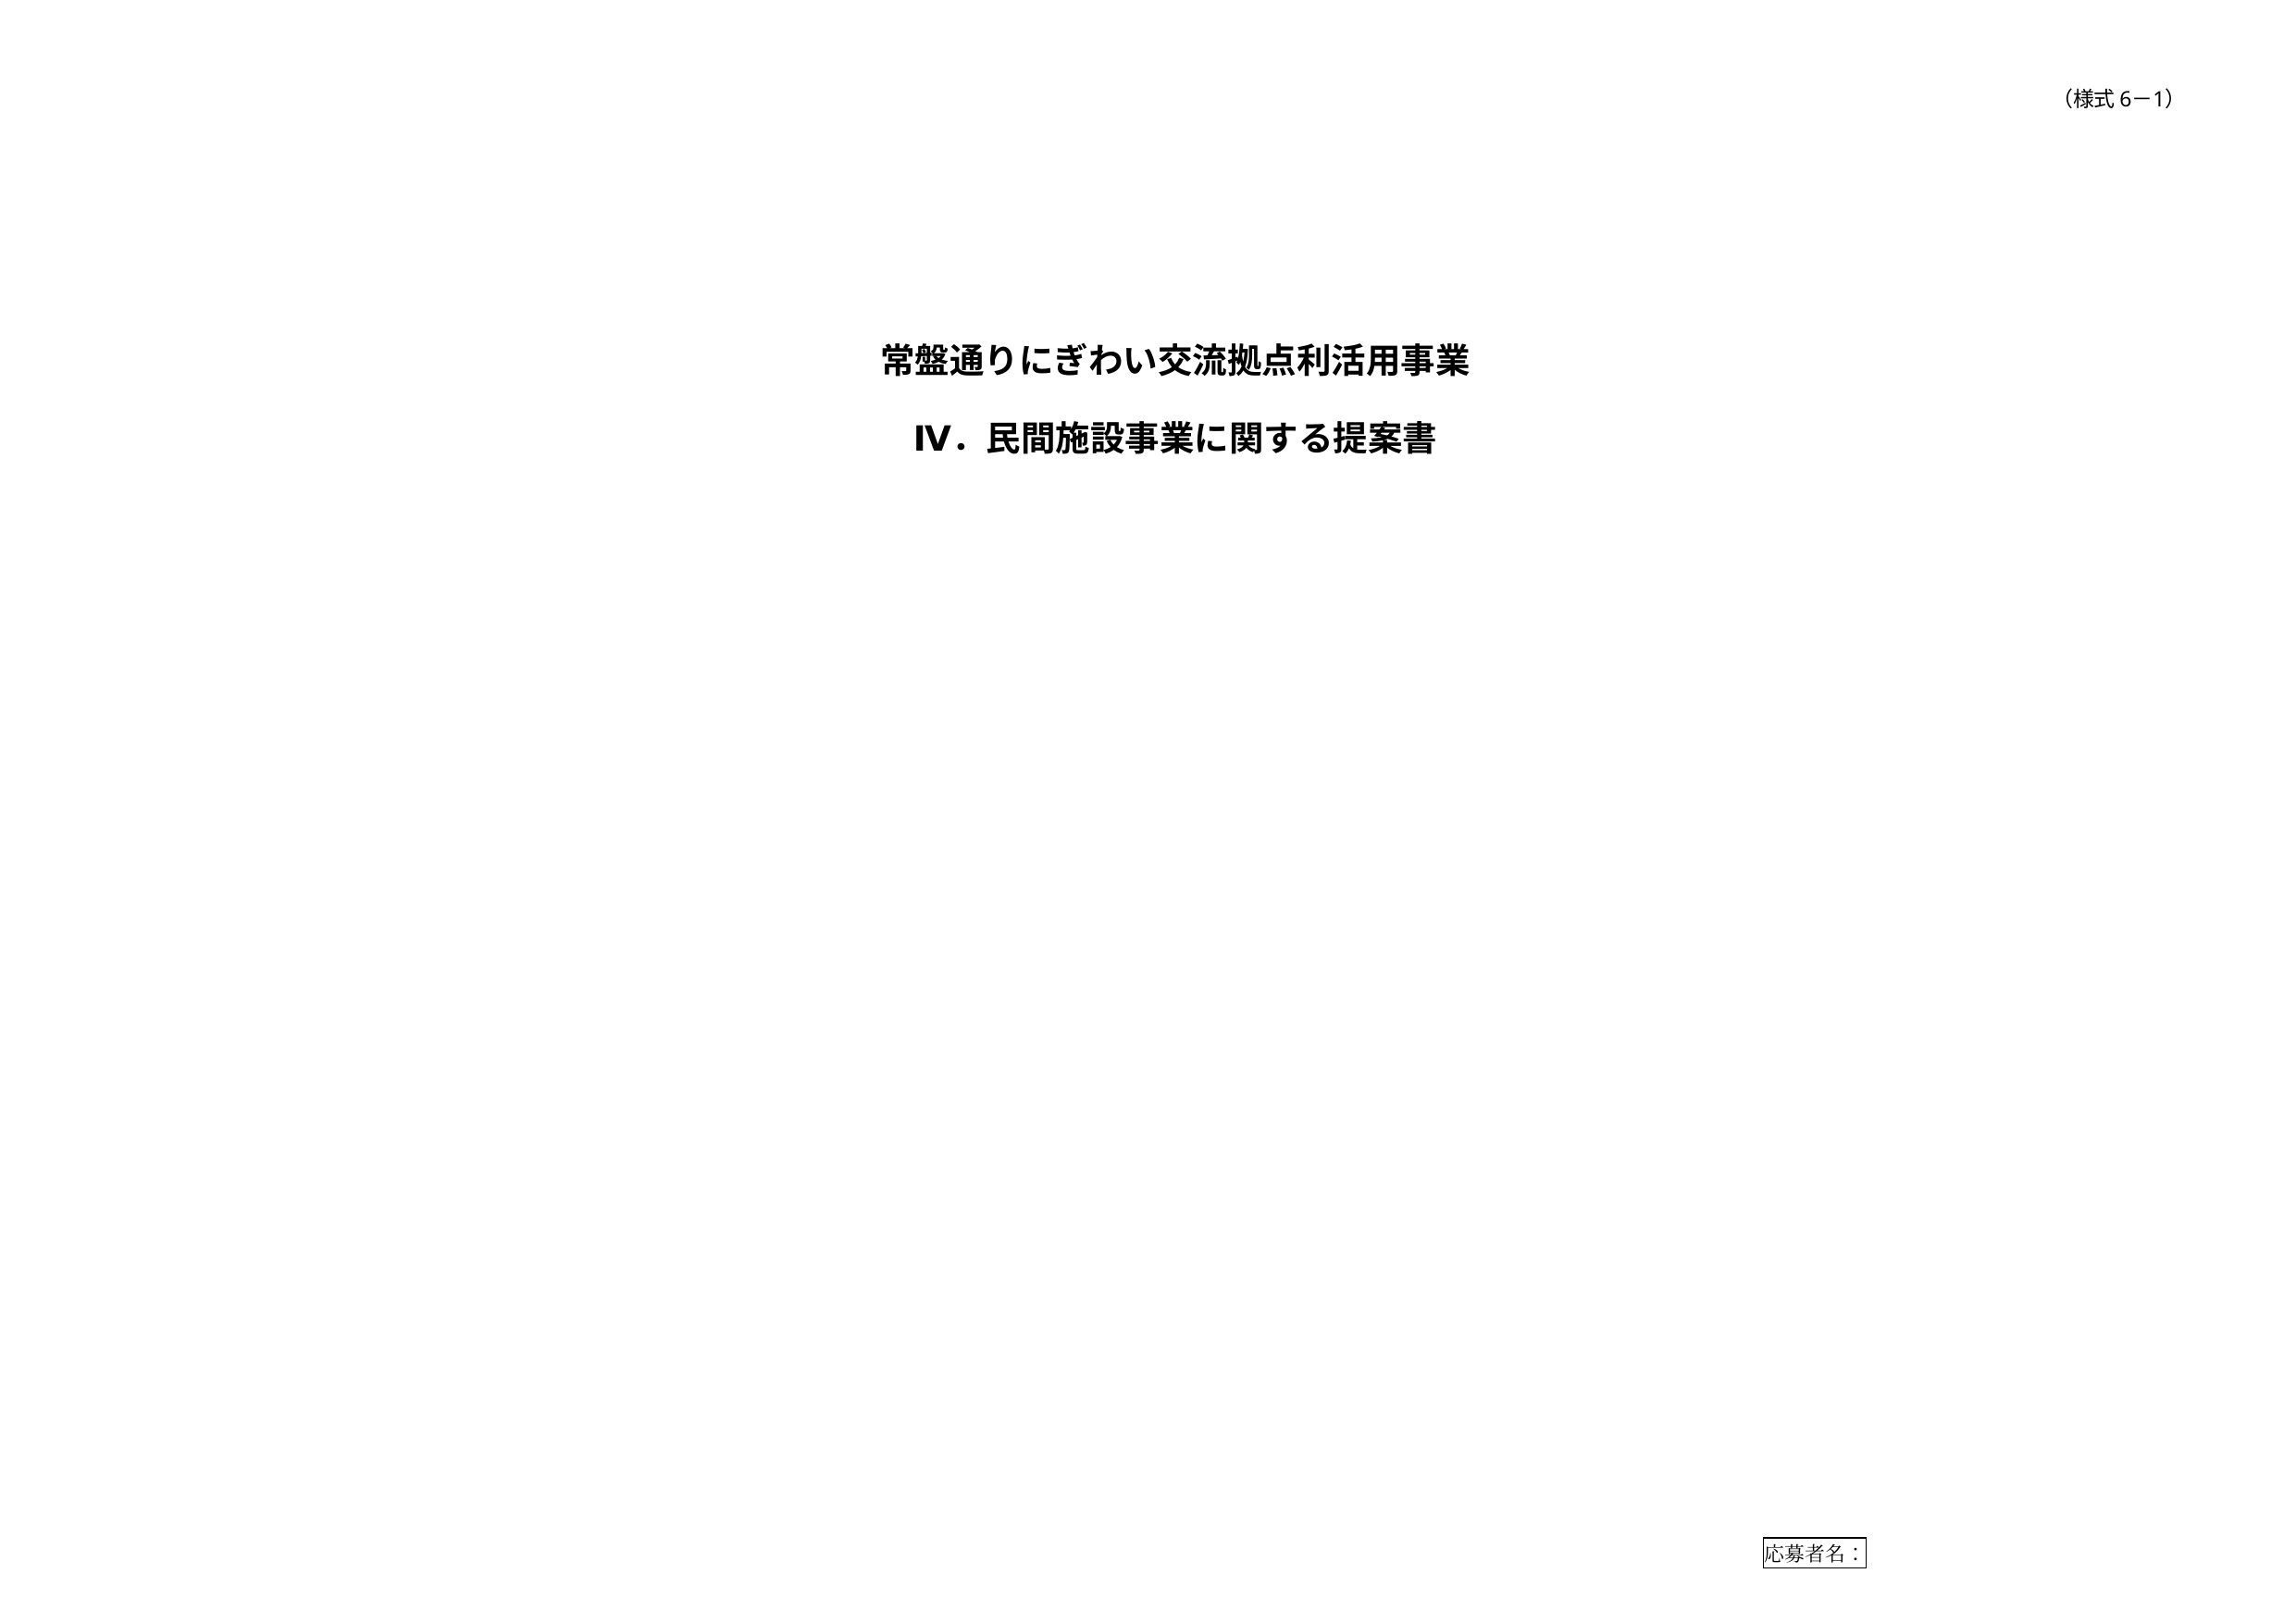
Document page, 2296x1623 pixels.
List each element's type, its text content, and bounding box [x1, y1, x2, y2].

text Ⅳ．民間施設事業に関する提案書 [164, 411, 2186, 462]
text 常盤通りにぎわい交流拠点利活用事業 [164, 333, 2186, 383]
